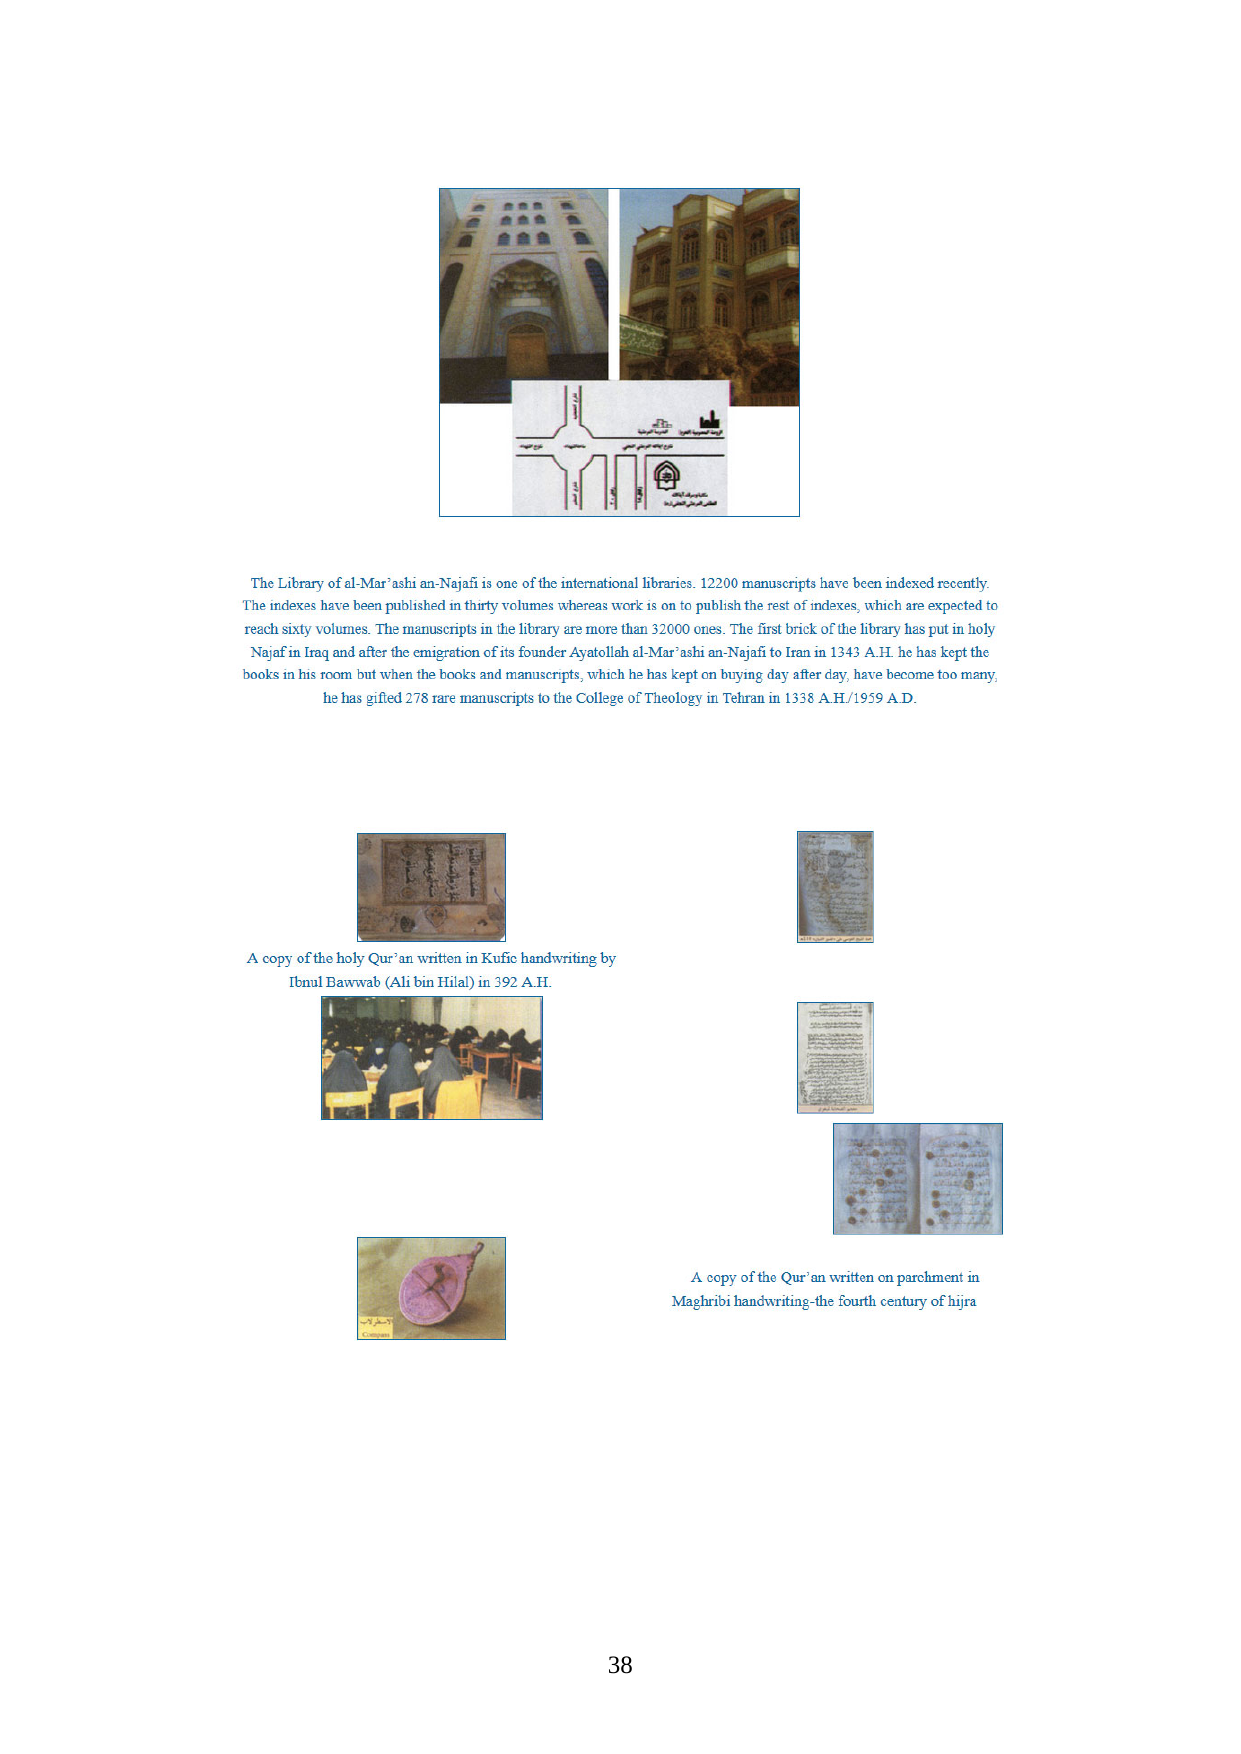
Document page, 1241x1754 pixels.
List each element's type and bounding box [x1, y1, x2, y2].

picture [236, 177, 1004, 713]
picture [236, 827, 1004, 1345]
